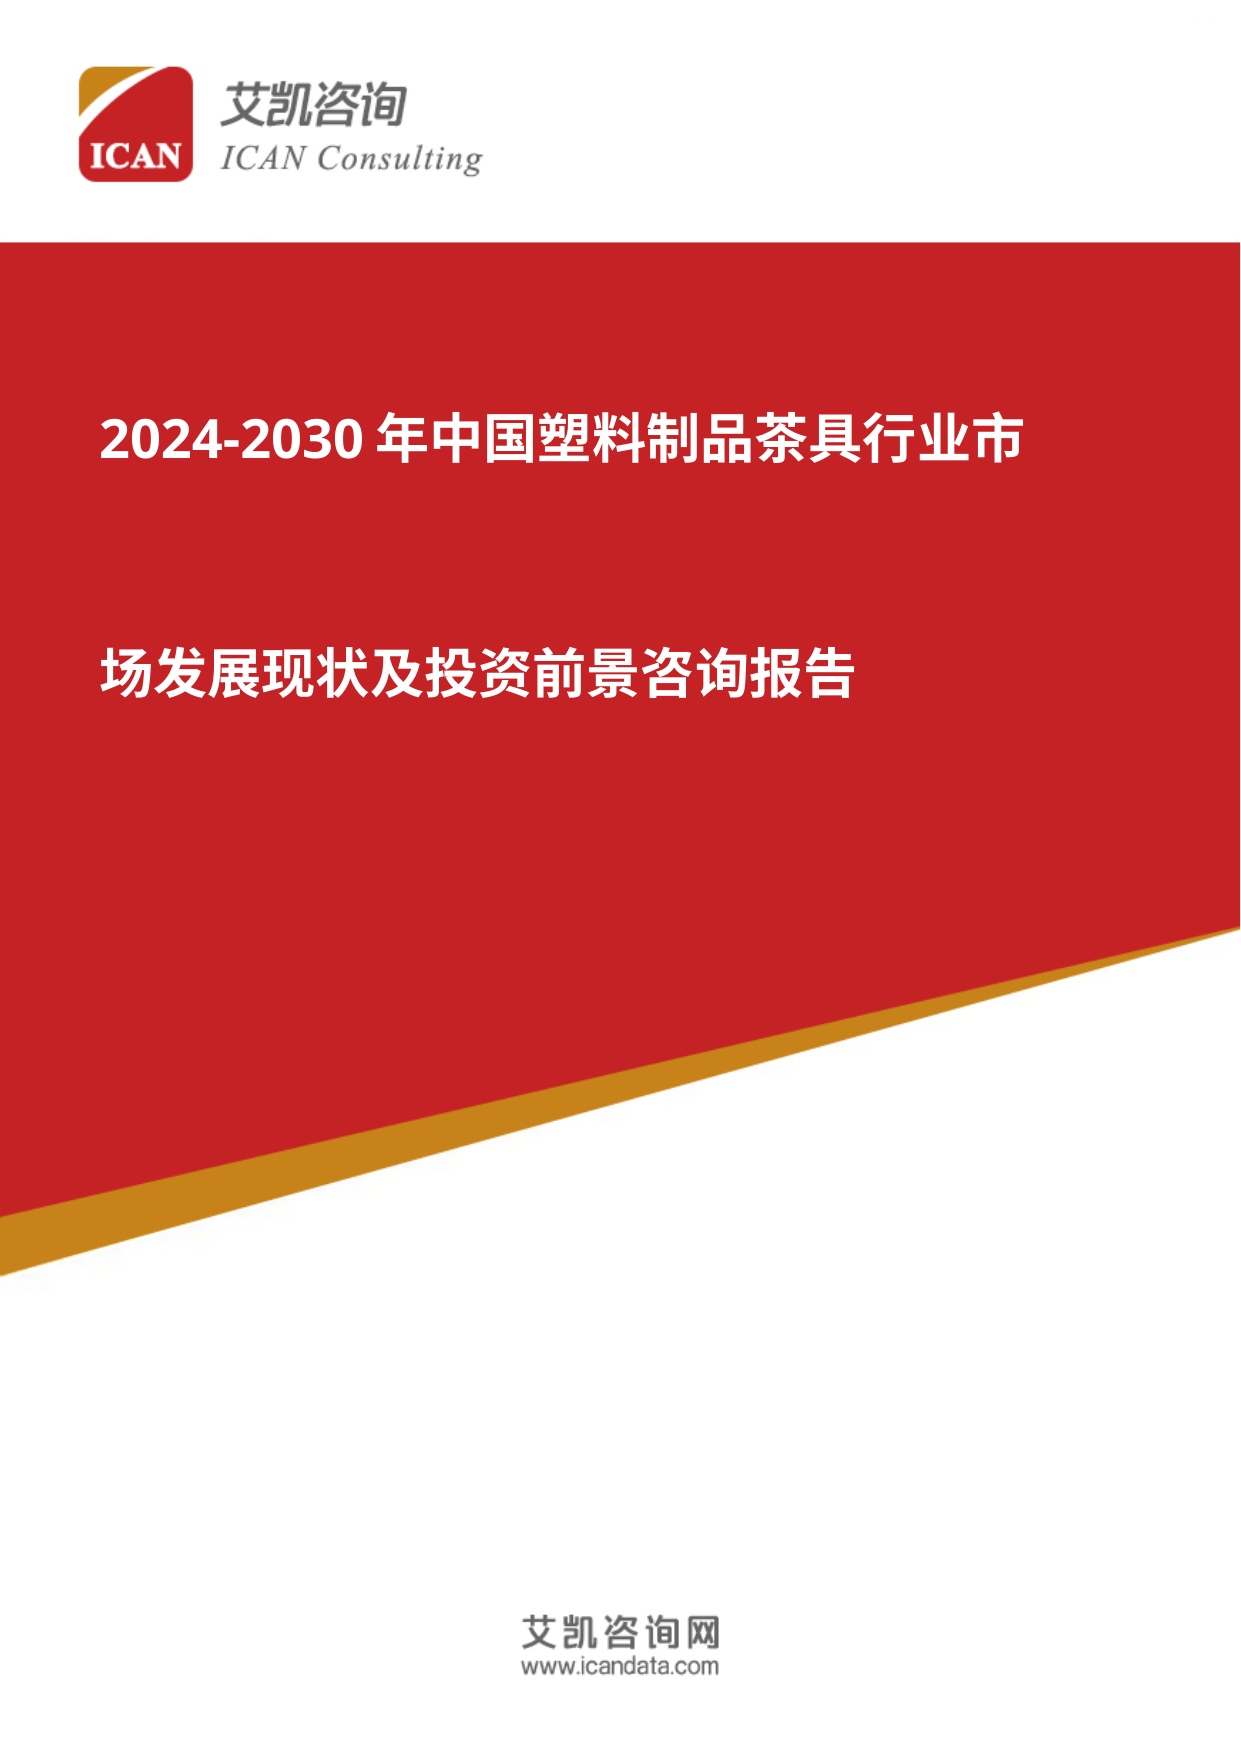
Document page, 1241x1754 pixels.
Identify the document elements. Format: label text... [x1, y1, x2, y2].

picture [0, 5, 1241, 1754]
subtitle 2024-2030年中国塑料制品茶具行业市场发展现状及投资前景咨询报告 [99, 386, 1053, 718]
